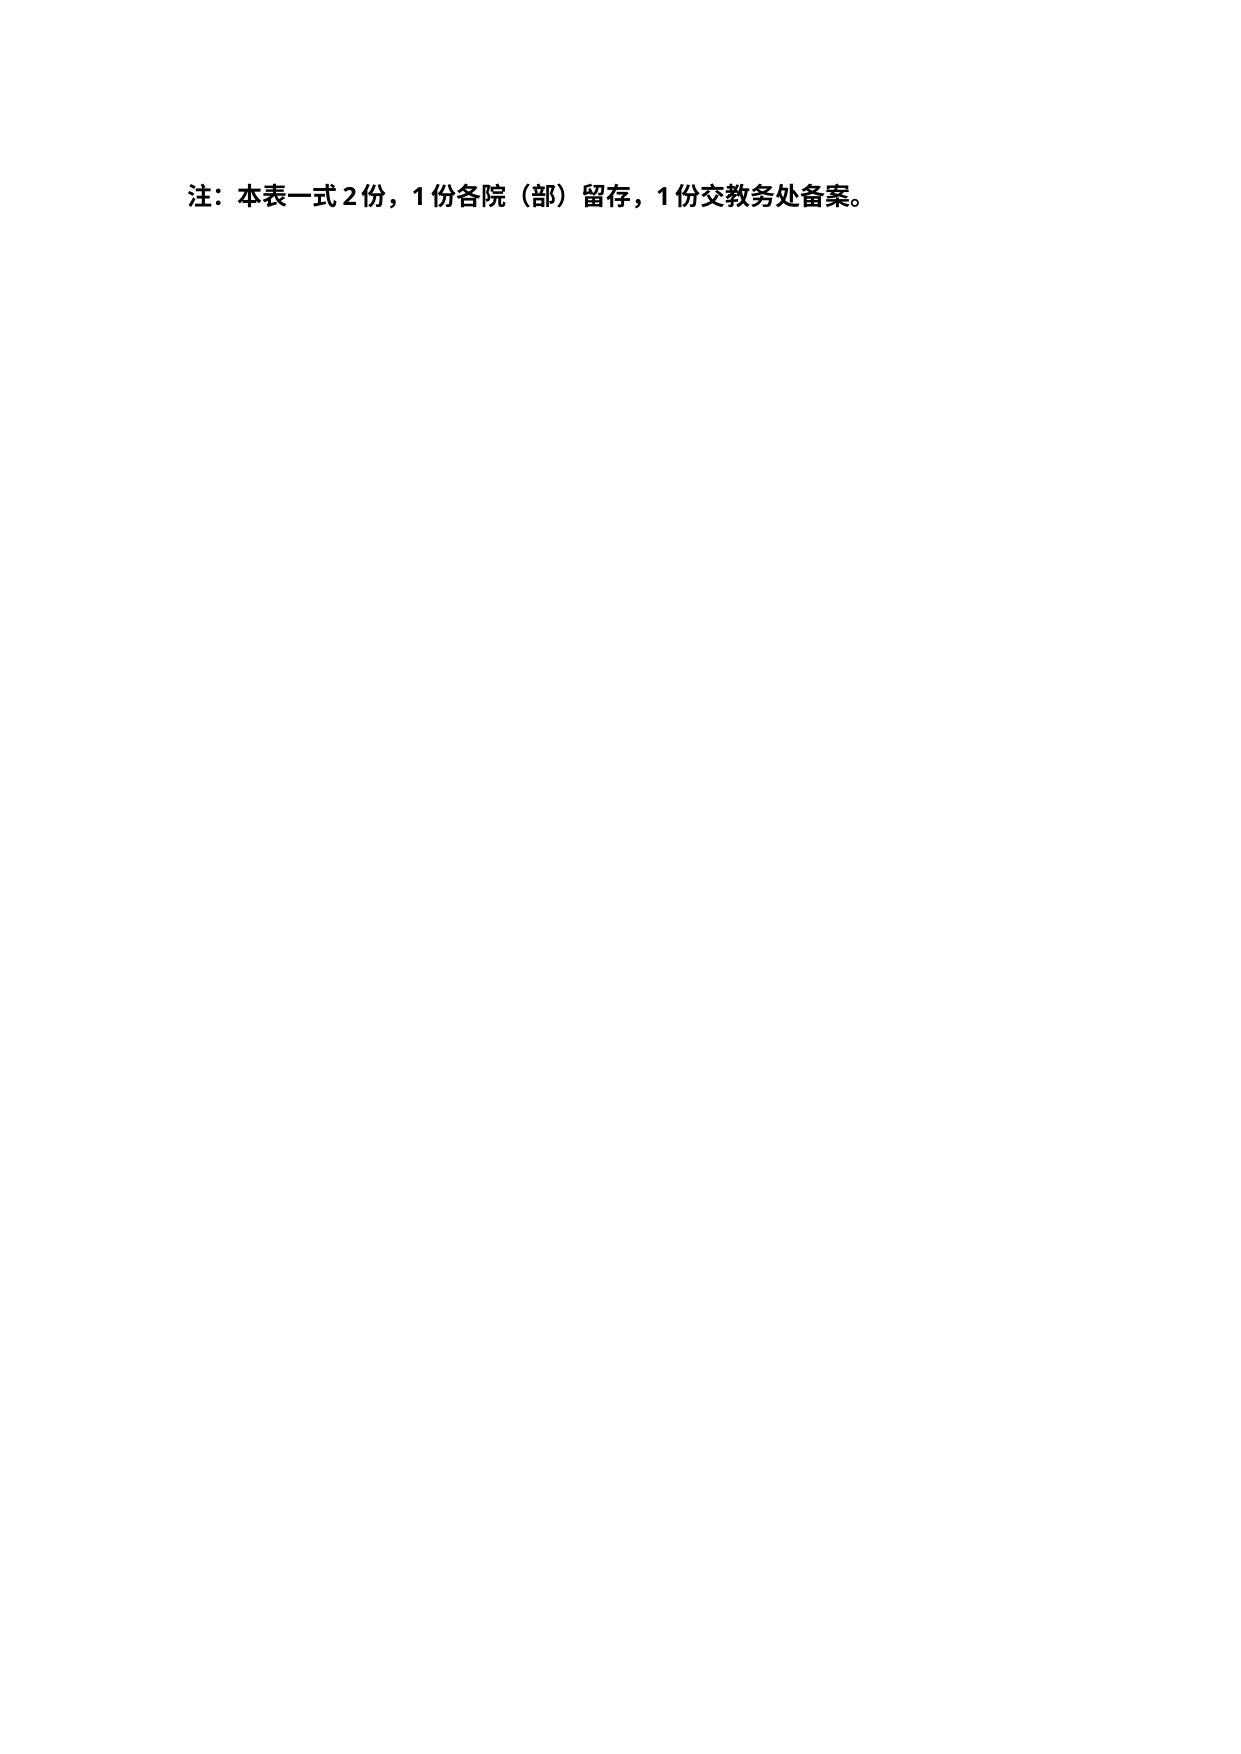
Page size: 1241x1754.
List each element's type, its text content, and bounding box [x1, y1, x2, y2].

text 注：本表一式2份，1份各院（部）留存，1份交教务处备案。 [187, 162, 1053, 227]
